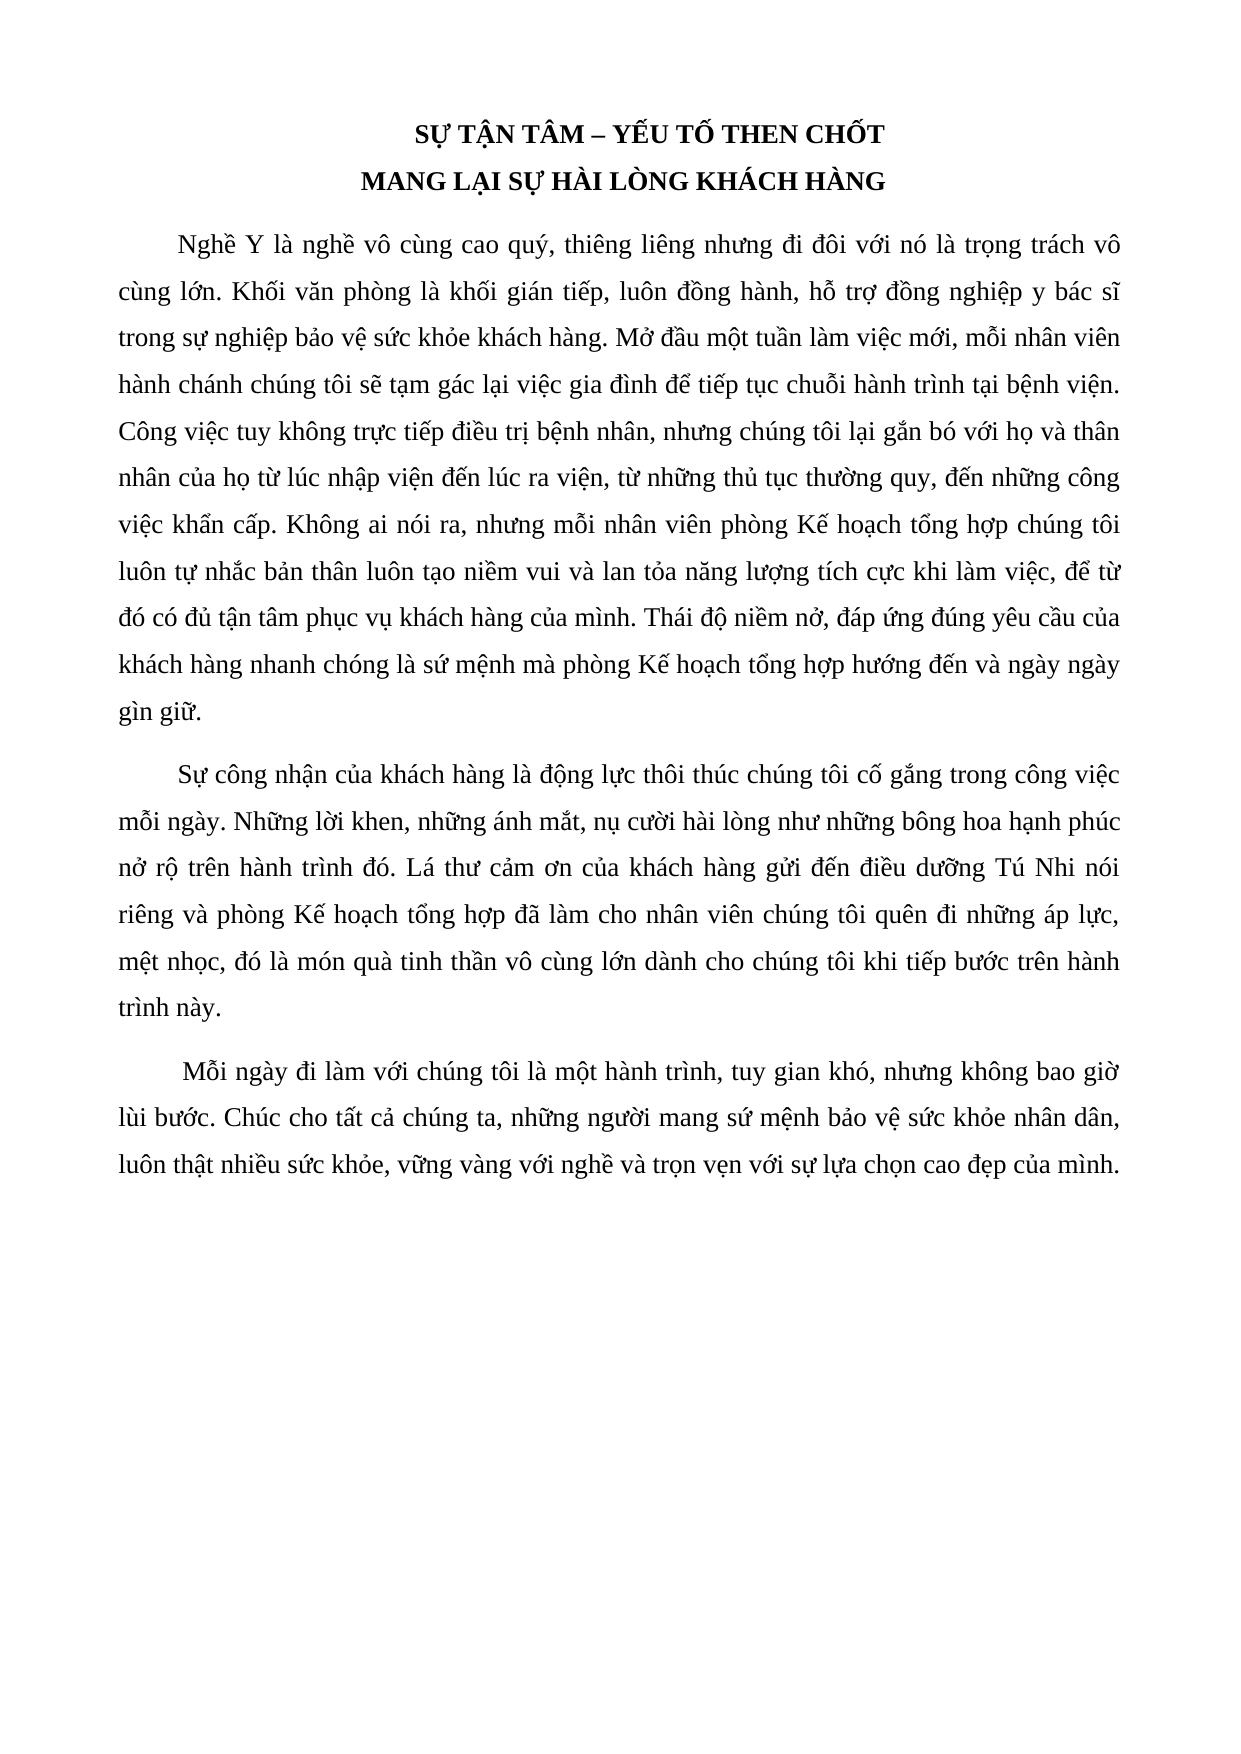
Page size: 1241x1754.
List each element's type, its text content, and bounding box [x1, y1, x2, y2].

text Nghề Y là nghề vô cùng cao quý, thiêng liêng nhưng đi đôi với nó là trọng trách vô cùng lớn. Khối văn phòng là khối gián tiếp, luôn đồng hành, hỗ trợ đồng nghiệp y bác sĩ trong sự nghiệp bảo vệ sức khỏe khách hàng. Mở đầu một tuần làm việc mới, mỗi nhân viên hành chánh chúng tôi sẽ tạm gác lại việc gia đình để tiếp tục chuỗi hành trình tại bệnh viện. Công việc tuy không trực tiếp điều trị bệnh nhân, nhưng chúng tôi lại gắn bó với họ và thân nhân của họ từ lúc nhập viện đến lúc ra viện, từ những thủ tục thường quy, đến những công việc khẩn cấp. Không ai nói ra, nhưng mỗi nhân viên phòng Kế hoạch tổng hợp chúng tôi luôn tự nhắc bản thân luôn tạo niềm vui và lan tỏa năng lượng tích cực khi làm việc, để từ đó có đủ tận tâm phục vụ khách hàng của mình. Thái độ niềm nở, đáp ứng đúng yêu cầu của khách hàng nhanh chóng là sứ mệnh mà phòng Kế hoạch tổng hợp hướng đến và ngày ngày gìn giữ. [118, 228, 1122, 726]
text Mỗi ngày đi làm với chúng tôi là một hành trình, tuy gian khó, nhưng không bao giờ lùi bước. Chúc cho tất cả chúng ta, những người mang sứ mệnh bảo vệ sức khỏe nhân dân, luôn thật nhiều sức khỏe, vững vàng với nghề và trọn vẹn với sự lựa chọn cao đẹp của mình. [118, 1055, 1122, 1179]
text SỰ TẬN TÂM – YẾU TỐ THEN CHỐT MANG LẠI SỰ HÀI LÒNG KHÁCH HÀNG [118, 118, 1122, 196]
text Sự công nhận của khách hàng là động lực thôi thúc chúng tôi cố gắng trong công việc mỗi ngày. Những lời khen, những ánh mắt, nụ cười hài lòng như những bông hoa hạnh phúc nở rộ trên hành trình đó. Lá thư cảm ơn của khách hàng gửi đến điều dưỡng Tú Nhi nói riêng và phòng Kế hoạch tổng hợp đã làm cho nhân viên chúng tôi quên đi những áp lực, mệt nhọc, đó là món quà tinh thần vô cùng lớn dành cho chúng tôi khi tiếp bước trên hành trình này. [118, 758, 1122, 1023]
